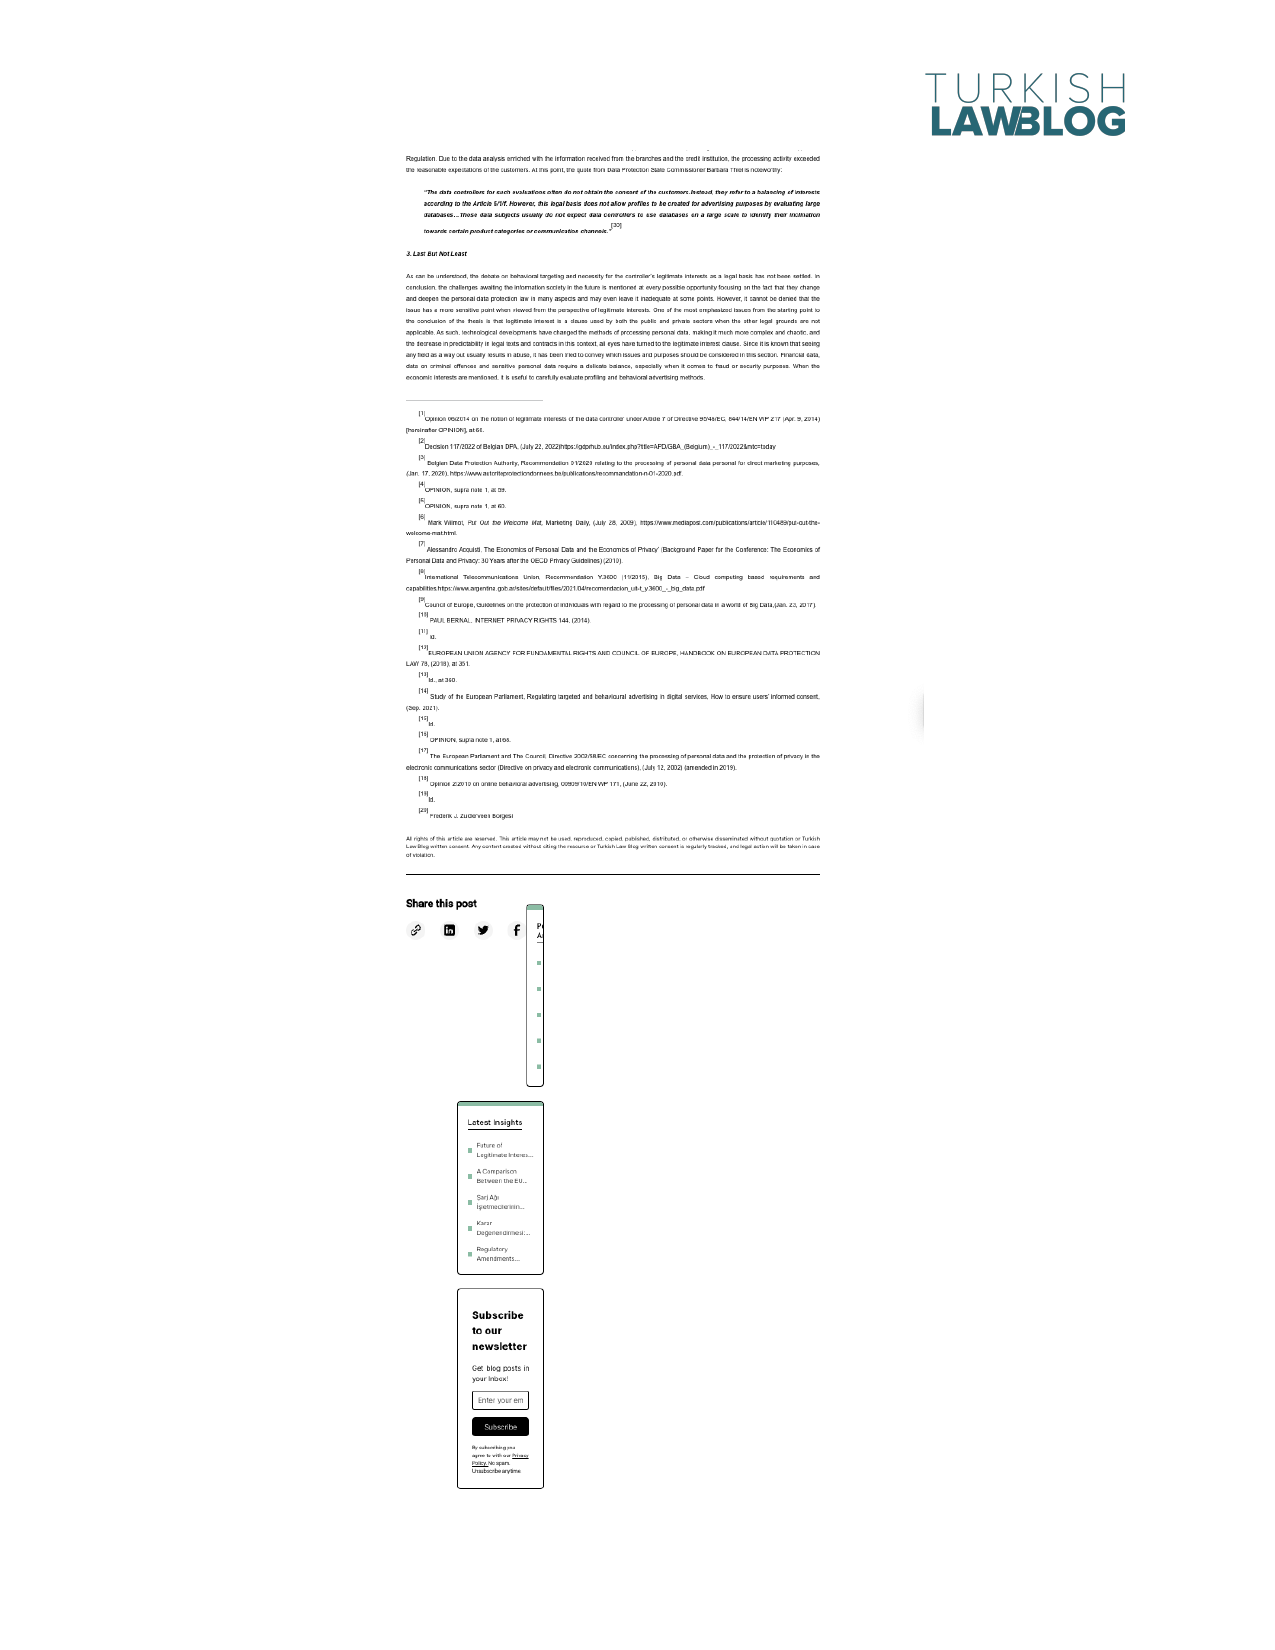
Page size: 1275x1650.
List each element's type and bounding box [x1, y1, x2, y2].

picture [925, 73, 1125, 136]
picture [187, 150, 924, 1500]
